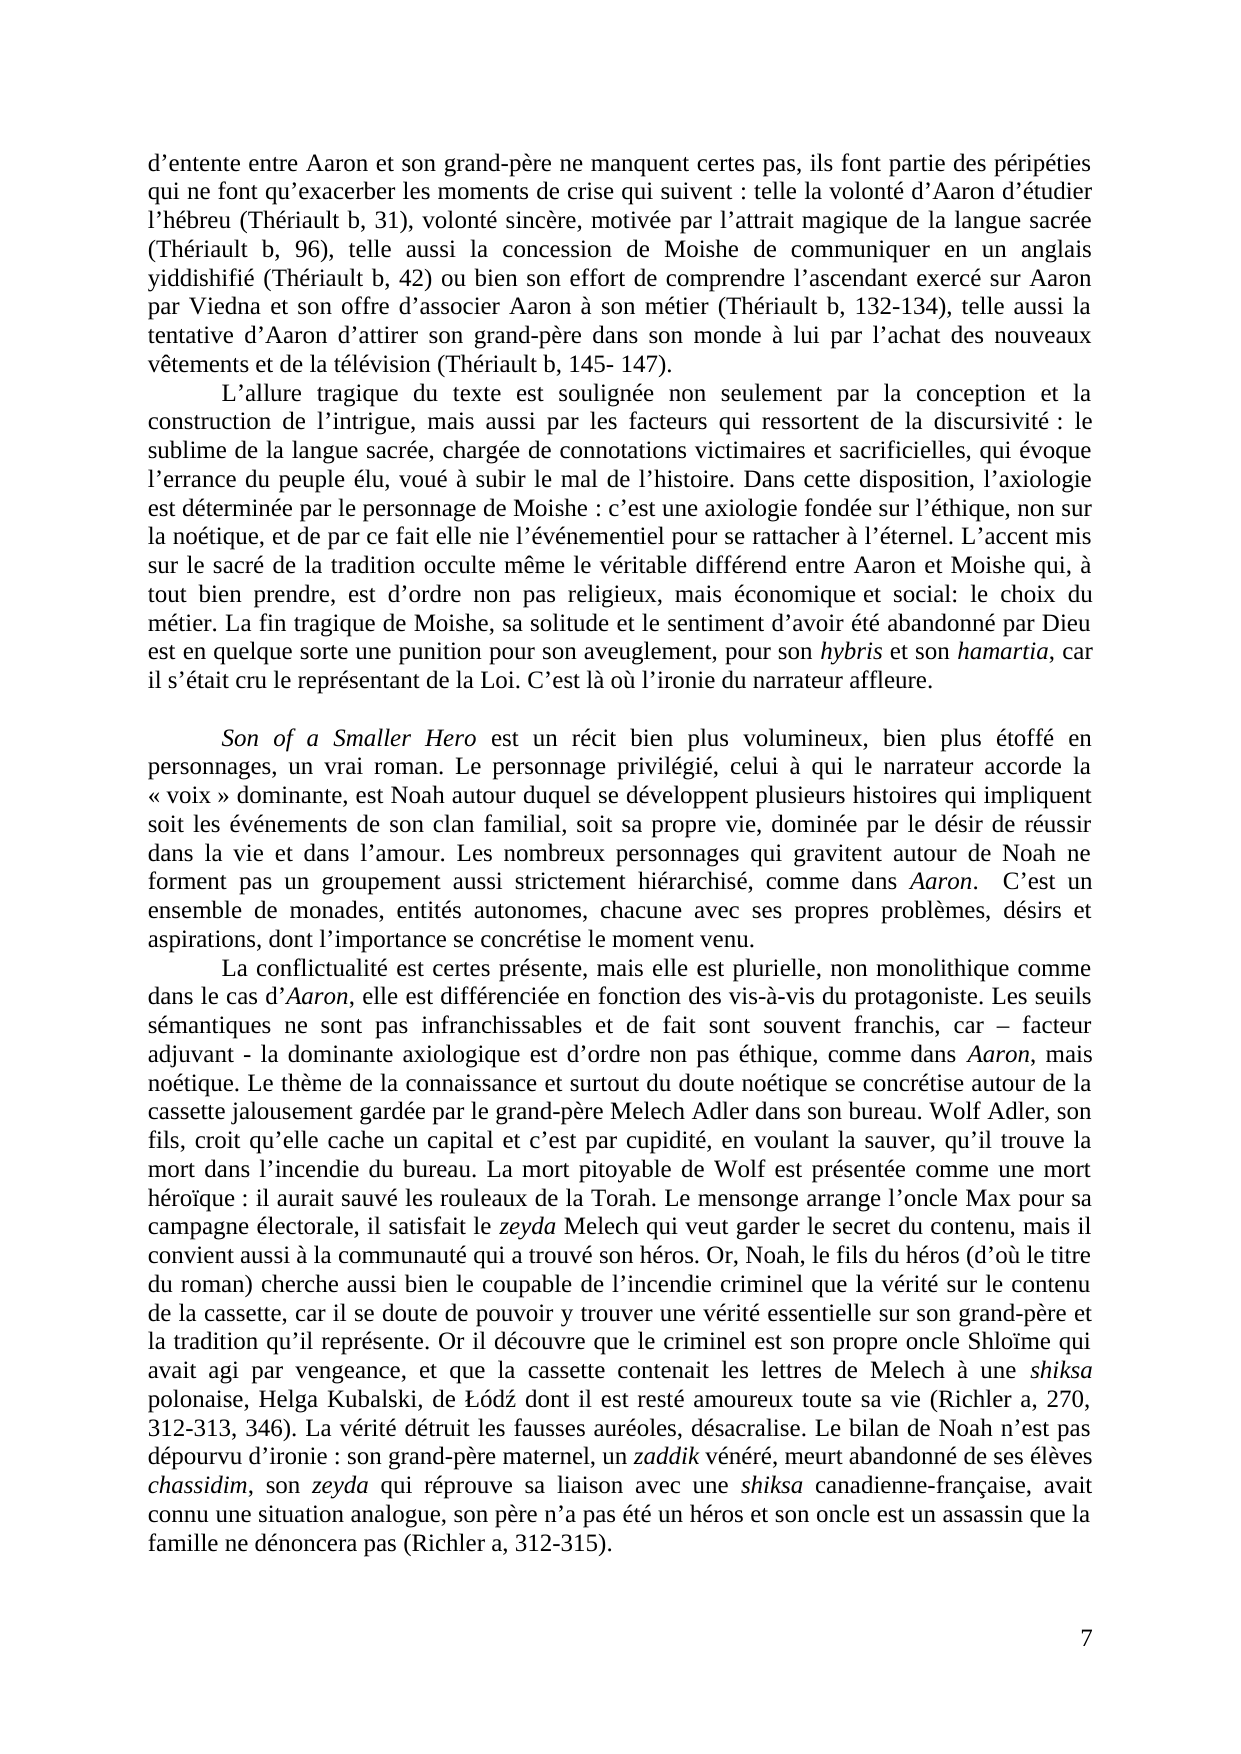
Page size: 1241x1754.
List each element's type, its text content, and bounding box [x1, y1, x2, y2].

text Son of a Smaller Hero est un récit bien plus volumineux, bien plus étoffé en personnages, un vrai roman. Le personnage privilégié, celui à qui le narrateur accorde la « voix » dominante, est Noah autour duquel se développent plusieurs histoires qui impliquent soit les événements de son clan familial, soit sa propre vie, dominée par le désir de réussir dans la vie et dans l’amour. Les nombreux personnages qui gravitent autour de Noah ne forment pas un groupement aussi strictement hiérarchisé, comme dans Aaron. C’est un ensemble de monades, entités autonomes, chacune avec ses propres problèmes, désirs et aspirations, dont l’importance se concrétise le moment venu. [148, 723, 1093, 953]
text La conflictualité est certes présente, mais elle est plurielle, non monolithique comme dans le cas d’Aaron, elle est différenciée en fonction des vis-à-vis du protagoniste. Les seuils sémantiques ne sont pas infranchissables et de fait sont souvent franchis, car – facteur adjuvant - la dominante axiologique est d’ordre non pas éthique, comme dans Aaron, mais noétique. Le thème de la connaissance et surtout du doute noétique se concrétise autour de la cassette jalousement gardée par le grand-père Melech Adler dans son bureau. Wolf Adler, son fils, croit qu’elle cache un capital et c’est par cupidité, en voulant la sauver, qu’il trouve la mort dans l’incendie du bureau. La mort pitoyable de Wolf est présentée comme une mort héroïque : il aurait sauvé les rouleaux de la Torah. Le mensonge arrange l’oncle Max pour sa campagne électorale, il satisfait le zeyda Melech qui veut garder le secret du contenu, mais il convient aussi à la communauté qui a trouvé son héros. Or, Noah, le fils du héros (d’où le titre du roman) cherche aussi bien le coupable de l’incendie criminel que la vérité sur le contenu de la cassette, car il se doute de pouvoir y trouver une vérité essentielle sur son grand-père et la tradition qu’il représente. Or il découvre que le criminel est son propre oncle Shloïme qui avait agi par vengeance, et que la cassette contenait les lettres de Melech à une shiksa polonaise, Helga Kubalski, de Łódź dont il est resté amoureux toute sa vie (Richler a, 270, 312-313, 346). La vérité détruit les fausses auréoles, désacralise. Le bilan de Noah n’est pas dépourvu d’ironie : son grand-père maternel, un zaddik vénéré, meurt abandonné de ses élèves chassidim, son zeyda qui réprouve sa liaison avec une shiksa canadienne-française, avait connu une situation analogue, son père n’a pas été un héros et son oncle est un assassin que la famille ne dénoncera pas (Richler a, 312-315). [148, 953, 1093, 1556]
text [148, 148, 1093, 378]
text L’allure tragique du texte est soulignée non seulement par la conception et la construction de l’intrigue, mais aussi par les facteurs qui ressortent de la discursivité : le sublime de la langue sacrée, chargée de connotations victimaires et sacrificielles, qui évoque l’errance du peuple élu, voué à subir le mal de l’histoire. Dans cette disposition, l’axiologie est déterminée par le personnage de Moishe : c’est une axiologie fondée sur l’éthique, non sur la noétique, et de par ce fait elle nie l’événementiel pour se rattacher à l’éternel. L’accent mis sur le sacré de la tradition occulte même le véritable différend entre Aaron et Moishe qui, à tout bien prendre, est d’ordre non pas religieux, mais économique et social: le choix du métier. La fin tragique de Moishe, sa solitude et le sentiment d’avoir été abandonné par Dieu est en quelque sorte une punition pour son aveuglement, pour son hybris et son hamartia, car il s’était cru le représentant de la Loi. C’est là où l’ironie du narrateur affleure. [148, 378, 1093, 694]
